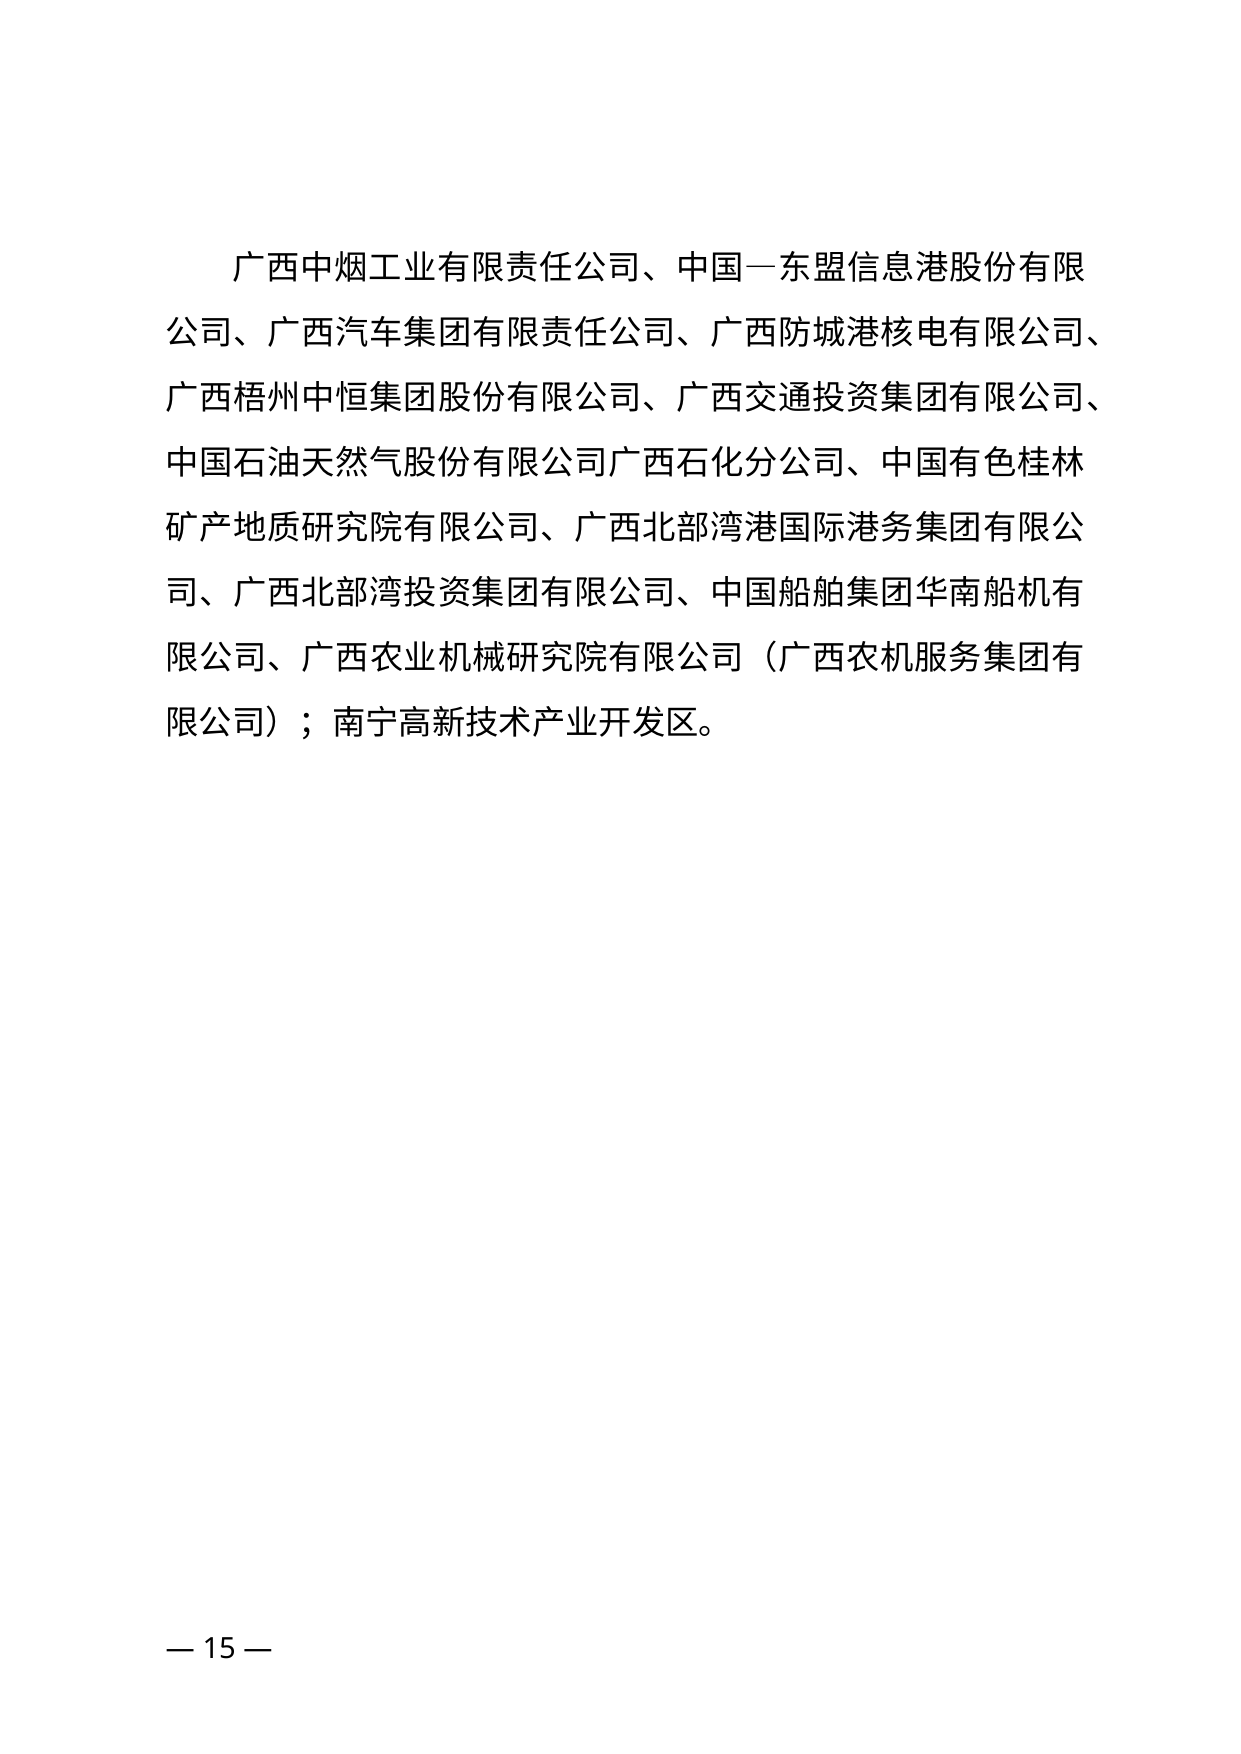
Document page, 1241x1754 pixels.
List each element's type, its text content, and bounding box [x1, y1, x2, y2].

text 广西中烟工业有限责任公司、中国—东盟信息港股份有限公司、广西汽车集团有限责任公司、广西防城港核电有限公司、广西梧州中恒集团股份有限公司、广西交通投资集团有限公司、中国石油天然气股份有限公司广西石化分公司、中国有色桂林矿产地质研究院有限公司、广西北部湾港国际港务集团有限公司、广西北部湾投资集团有限公司、中国船舶集团华南船机有限公司、广西农业机械研究院有限公司（广西农机服务集团有限公司）；南宁高新技术产业开发区。 [165, 233, 1087, 753]
